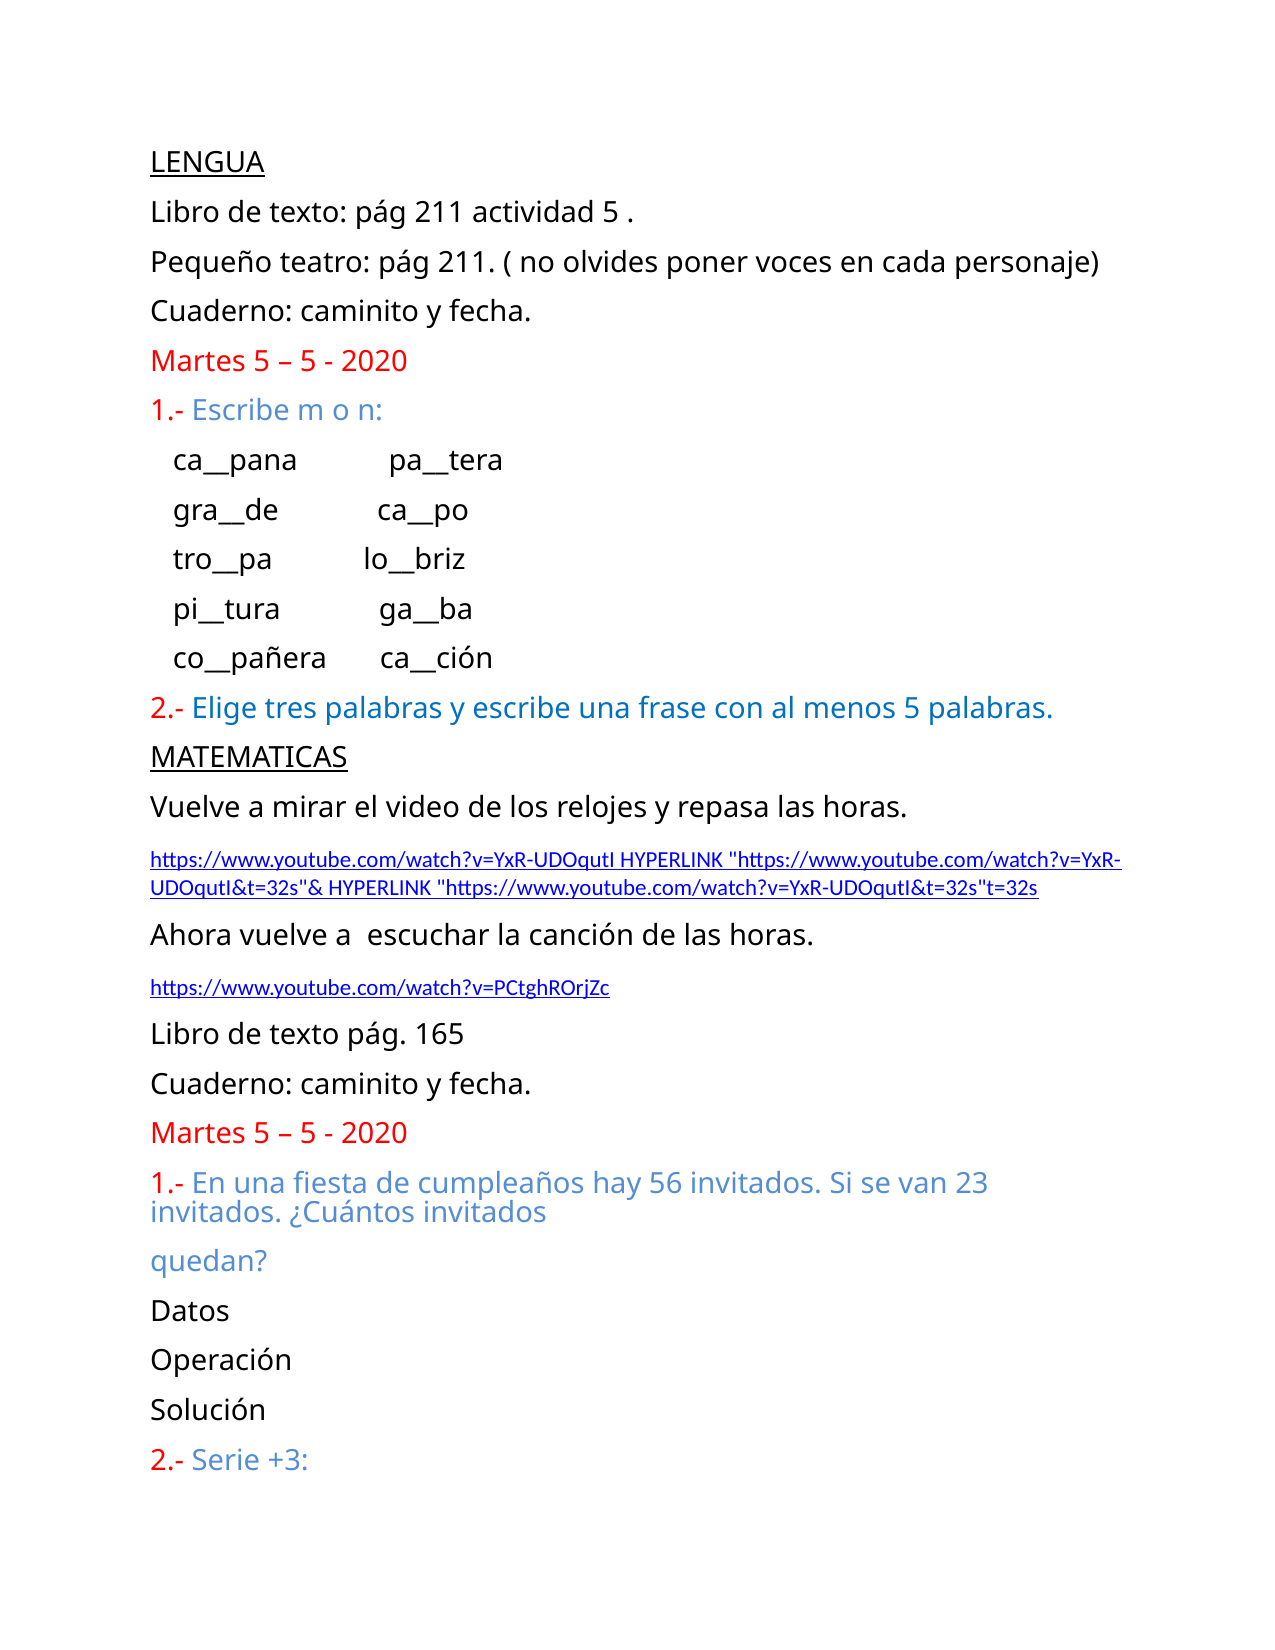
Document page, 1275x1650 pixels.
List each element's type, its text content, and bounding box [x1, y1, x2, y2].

text Libro de texto: pág 211 actividad 5 . [150, 199, 1125, 228]
text ca__pana pa__tera [150, 447, 1125, 476]
text Cuaderno: caminito y fecha. [150, 1071, 1125, 1100]
text quedan? [150, 1249, 1125, 1277]
text Vuelve a mirar el video de los relojes y repasa las horas. [150, 794, 1125, 823]
text MATEMATICAS [150, 745, 1125, 774]
text Datos [150, 1298, 1125, 1327]
text Pequeño teatro: pág 211. ( no olvides poner voces en cada personaje) [150, 249, 1125, 278]
text 1.- En una fiesta de cumpleaños hay 56 invitados. Si se van 23 invitados. ¿Cuántos invitados [150, 1170, 1125, 1228]
text Solución [150, 1397, 1125, 1426]
text Cuaderno: caminito y fecha. [150, 299, 1125, 327]
text https://www.youtube.com/watch?v=YxR-UDOqutI HYPERLINK "https://www.youtube.com/watch?v=YxR-UDOqutI&t=32s"& HYPERLINK "https://www.youtube.com/watch?v=YxR-UDOqutI&t=32s"t=32s [150, 844, 1125, 902]
text tro__pa lo__briz [150, 547, 1125, 575]
text gra__de ca__po [150, 497, 1125, 526]
text LENGUA [150, 150, 1125, 179]
text 2.- Elige tres palabras y escribe una frase con al menos 5 palabras. [150, 695, 1125, 724]
text Ahora vuelve a escuchar la canción de las horas. [150, 922, 1125, 951]
text https://www.youtube.com/watch?v=PCtghROrjZc [150, 972, 1125, 1001]
text pi__tura ga__ba [150, 596, 1125, 625]
text Martes 5 – 5 - 2020 [150, 348, 1125, 377]
text 2.- Serie +3: [150, 1447, 1125, 1476]
text Operación [150, 1348, 1125, 1377]
text co__pañera ca__ción [150, 646, 1125, 674]
text Libro de texto pág. 165 [150, 1022, 1125, 1050]
text 1.- Escribe m o n: [150, 398, 1125, 427]
text Martes 5 – 5 - 2020 [150, 1121, 1125, 1149]
